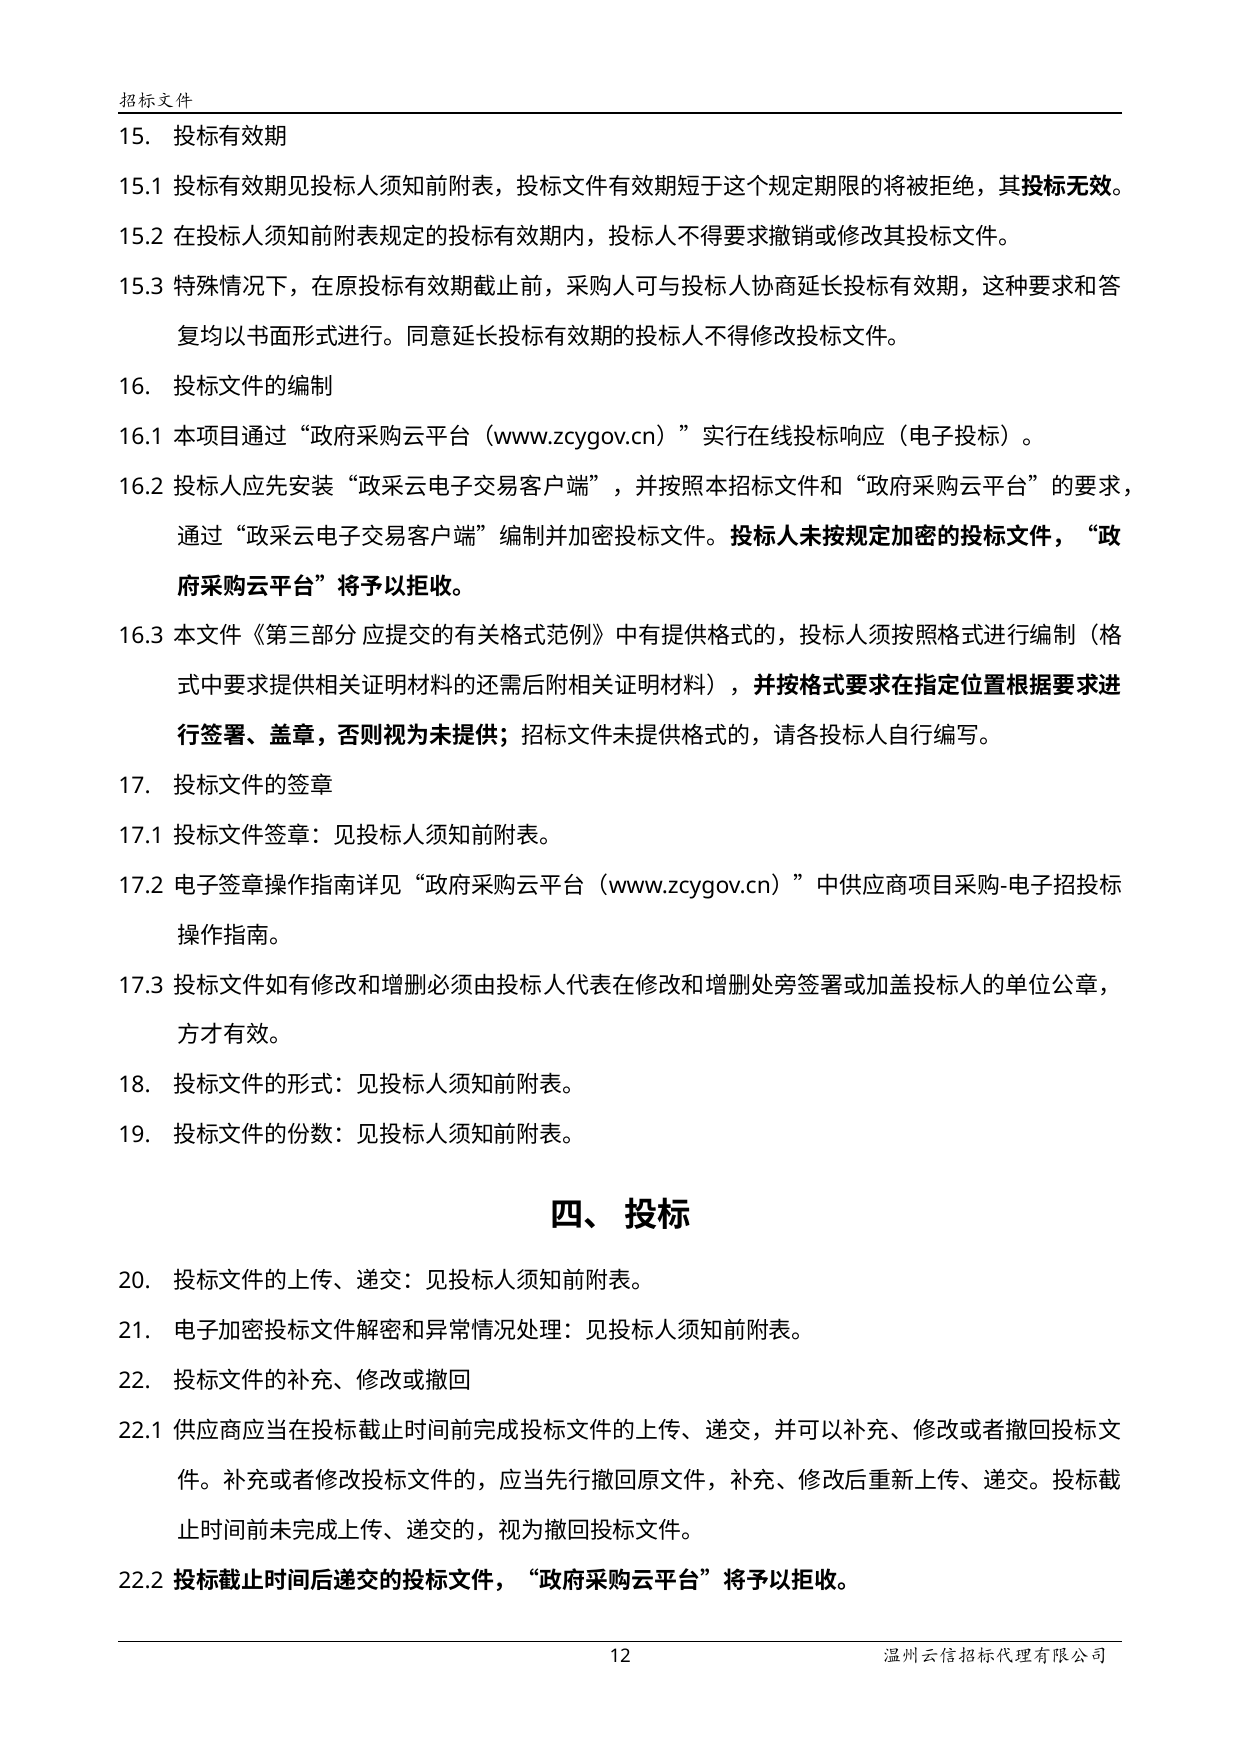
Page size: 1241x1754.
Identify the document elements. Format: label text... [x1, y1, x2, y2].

list 投标文件的形式：见投标人须知前附表。 [118, 1066, 1122, 1099]
list 投标文件的份数：见投标人须知前附表。 [118, 1116, 1122, 1149]
list 电子加密投标文件解密和异常情况处理：见投标人须知前附表。 [118, 1312, 1122, 1345]
list 投标截止时间后递交的投标文件，“政府采购云平台”将予以拒收。 [118, 1561, 1122, 1595]
list 供应商应当在投标截止时间前完成投标文件的上传、递交，并可以补充、修改或者撤回投标文件。补充或者修改投标文件的，应当先行撤回原文件，补充、修改后重新上传、递交。投标截止时间前未完成上传、递交的，视为撤回投标文件。 [118, 1412, 1122, 1545]
list 投标文件的补充、修改或撤回 [118, 1362, 1122, 1395]
subtitle 四、 投标 [118, 1193, 1122, 1235]
list 投标文件的编制 [118, 368, 1122, 401]
list 投标有效期见投标人须知前附表，投标文件有效期短于这个规定期限的将被拒绝，其投标无效。 [118, 168, 1122, 201]
list 本文件《第三部分 应提交的有关格式范例》中有提供格式的，投标人须按照格式进行编制（格式中要求提供相关证明材料的还需后附相关证明材料），并按格式要求在指定位置根据要求进行签署、盖章，否则视为未提供；招标文件未提供格式的，请各投标人自行编写。 [118, 617, 1122, 750]
list 投标文件签章：见投标人须知前附表。 [118, 817, 1122, 850]
list 特殊情况下，在原投标有效期截止前，采购人可与投标人协商延长投标有效期，这种要求和答复均以书面形式进行。同意延长投标有效期的投标人不得修改投标文件。 [118, 268, 1122, 351]
list 电子签章操作指南详见“政府采购云平台（www.zcygov.cn）”中供应商项目采购-电子招投标操作指南。 [118, 867, 1122, 950]
list 在投标人须知前附表规定的投标有效期内，投标人不得要求撤销或修改其投标文件。 [118, 218, 1122, 251]
list 投标文件的签章 [118, 767, 1122, 800]
list 本项目通过“政府采购云平台（www.zcygov.cn）”实行在线投标响应（电子投标）。 [118, 418, 1122, 451]
list 投标文件的上传、递交：见投标人须知前附表。 [118, 1262, 1122, 1295]
list 投标人应先安装“政采云电子交易客户端”，并按照本招标文件和“政府采购云平台”的要求，通过“政采云电子交易客户端”编制并加密投标文件。投标人未按规定加密的投标文件，“政府采购云平台”将予以拒收。 [118, 468, 1122, 601]
list 投标有效期 [118, 118, 1122, 151]
list 投标文件如有修改和增删必须由投标人代表在修改和增删处旁签署或加盖投标人的单位公章，方才有效。 [118, 966, 1122, 1049]
